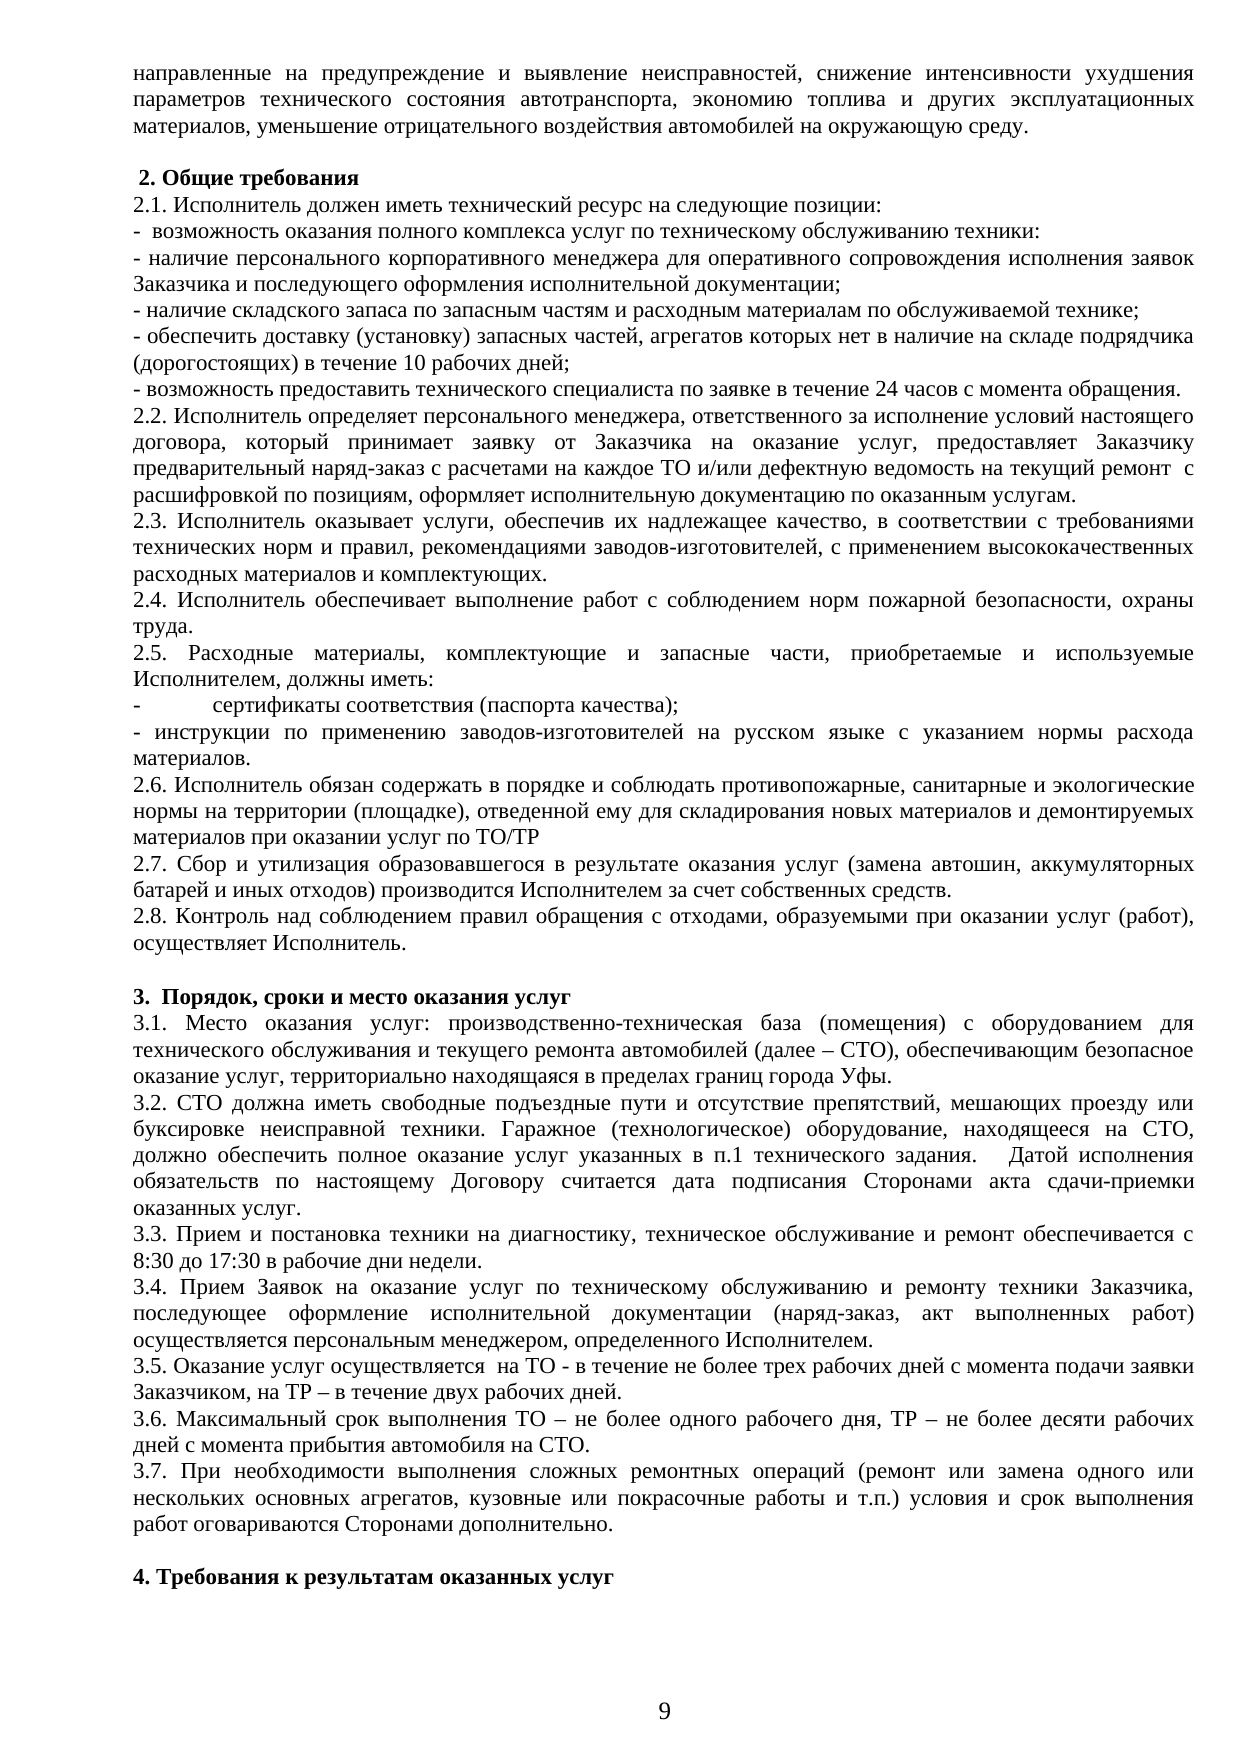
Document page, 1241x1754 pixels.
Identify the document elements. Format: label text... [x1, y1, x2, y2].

text - обеспечить доставку (установку) запасных частей, агрегатов которых нет в наличие на складе подрядчика (дорогостоящих) в течение 10 рабочих дней; [133, 323, 1196, 375]
text - возможность предоставить технического специалиста по заявке в течение 24 часов с момента обращения. [133, 375, 1196, 402]
text 2.4. Исполнитель обеспечивает выполнение работ с соблюдением норм пожарной безопасности, охраны труда. [133, 586, 1196, 639]
text 2.8. Контроль над соблюдением правил обращения с отходами, образуемыми при оказании услуг (работ), осуществляет Исполнитель. [133, 902, 1196, 955]
text 3.1. Место оказания услуг: производственно-техническая база (помещения) с оборудованием для технического обслуживания и текущего ремонта автомобилей (далее – СТО), обеспечивающим безопасное оказание услуг, территориально находящаяся в пределах границ города Уфы. [133, 1009, 1196, 1088]
text 3.5. Оказание услуг осуществляется на ТО - в течение не более трех рабочих дней с момента подачи заявки Заказчиком, на ТР – в течение двух рабочих дней. [133, 1352, 1196, 1405]
text 3.3. Прием и постановка техники на диагностику, техническое обслуживание и ремонт обеспечивается с 8:30 до 17:30 в рабочие дни недели. [133, 1220, 1196, 1273]
text 2.3. Исполнитель оказывает услуги, обеспечив их надлежащее качество, в соответствии с требованиями технических норм и правил, рекомендациями заводов-изготовителей, с применением высококачественных расходных материалов и комплектующих. [133, 507, 1196, 586]
text - наличие складского запаса по запасным частям и расходным материалам по обслуживаемой технике; [133, 296, 1196, 323]
text 3.4. Прием Заявок на оказание услуг по техническому обслуживанию и ремонту техники Заказчика, последующее оформление исполнительной документации (наряд-заказ, акт выполненных работ) осуществляется персональным менеджером, определенного Исполнителем. [133, 1273, 1196, 1352]
text 2. Общие требования [133, 164, 1196, 191]
text - наличие персонального корпоративного менеджера для оперативного сопровождения исполнения заявок Заказчика и последующего оформления исполнительной документации; [133, 243, 1196, 296]
text 3. Порядок, сроки и место оказания услуг [133, 983, 1196, 1009]
text 2.1. Исполнитель должен иметь технический ресурс на следующие позиции: [133, 191, 1196, 217]
text 3.6. Максимальный срок выполнения ТО – не более одного рабочего дня, ТР – не более десяти рабочих дней с момента прибытия автомобиля на СТО. [133, 1405, 1196, 1457]
text 3.2. СТО должна иметь свободные подъездные пути и отсутствие препятствий, мешающих проезду или буксировке неисправной техники. Гаражное (технологическое) оборудование, находящееся на СТО, должно обеспечить полное оказание услуг указанных в п.1 технического задания. Датой исполнения обязательств по настоящему Договору считается дата подписания Сторонами акта сдачи-приемки оказанных услуг. [133, 1088, 1196, 1220]
text 2.6. Исполнитель обязан содержать в порядке и соблюдать противопожарные, санитарные и экологические нормы на территории (площадке), отведенной ему для складирования новых материалов и демонтируемых материалов при оказании услуг по ТО/ТР [133, 771, 1196, 850]
text 2.5. Расходные материалы, комплектующие и запасные части, приобретаемые и используемые Исполнителем, должны иметь: [133, 639, 1196, 692]
text - сертификаты соответствия (паспорта качества); [133, 692, 1196, 718]
text - возможность оказания полного комплекса услуг по техническому обслуживанию техники: [133, 217, 1196, 243]
text 3.7. При необходимости выполнения сложных ремонтных операций (ремонт или замена одного или нескольких основных агрегатов, кузовные или покрасочные работы и т.п.) условия и срок выполнения работ оговариваются Сторонами дополнительно. [133, 1457, 1196, 1537]
text 2.7. Сбор и утилизация образовавшегося в результате оказания услуг (замена автошин, аккумуляторных батарей и иных отходов) производится Исполнителем за счет собственных средств. [133, 850, 1196, 902]
text 2.2. Исполнитель определяет персонального менеджера, ответственного за исполнение условий настоящего договора, который принимает заявку от Заказчика на оказание услуг, предоставляет Заказчику предварительный наряд-заказ с расчетами на каждое ТО и/или дефектную ведомость на текущий ремонт с расшифровкой по позициям, оформляет исполнительную документацию по оказанным услугам. [133, 402, 1196, 507]
text - инструкции по применению заводов-изготовителей на русском языке с указанием нормы расхода материалов. [133, 718, 1196, 771]
text 4. Требования к результатам оказанных услуг [133, 1563, 1196, 1589]
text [133, 59, 1196, 138]
